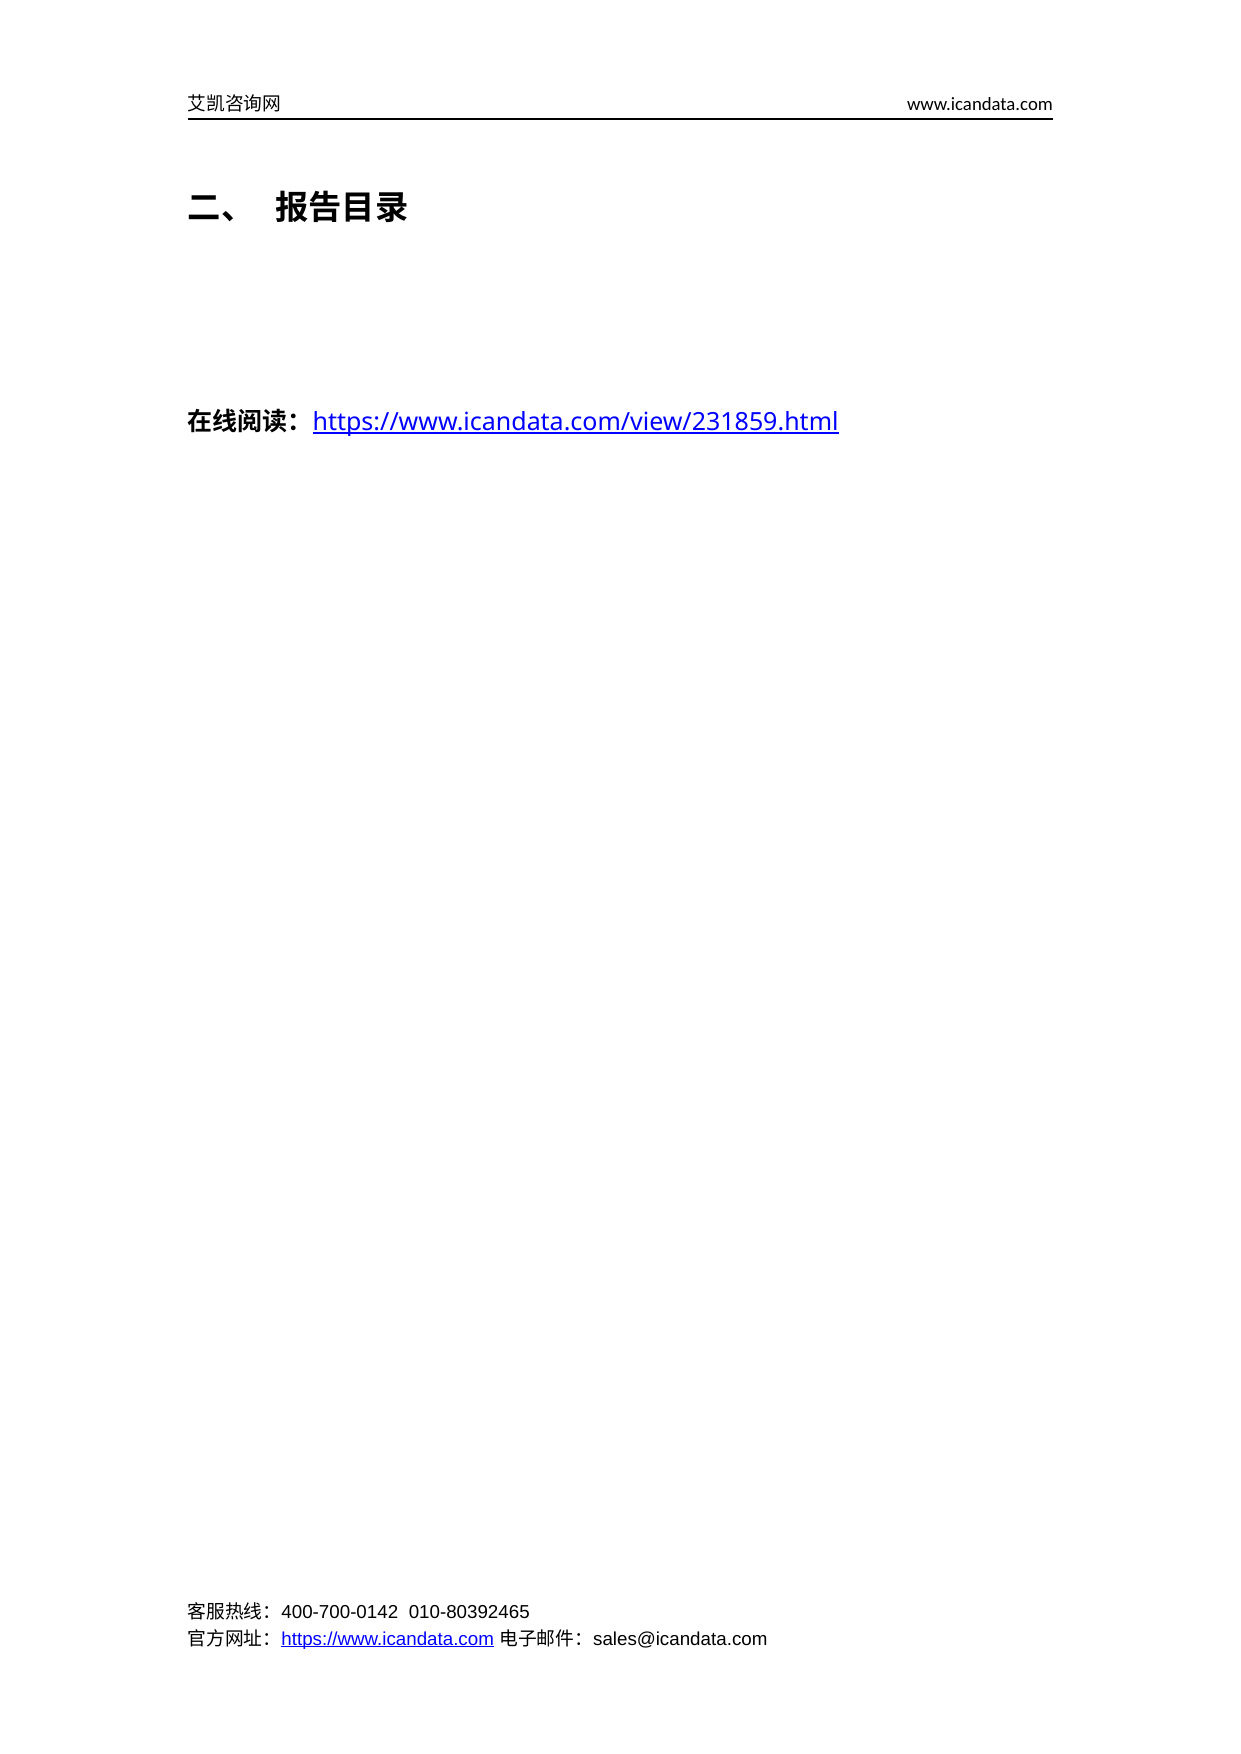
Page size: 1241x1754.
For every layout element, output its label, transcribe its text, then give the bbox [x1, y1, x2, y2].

text 在线阅读：https://www.icandata.com/view/231859.html [187, 387, 1053, 452]
subtitle 报告目录 [187, 172, 1053, 237]
